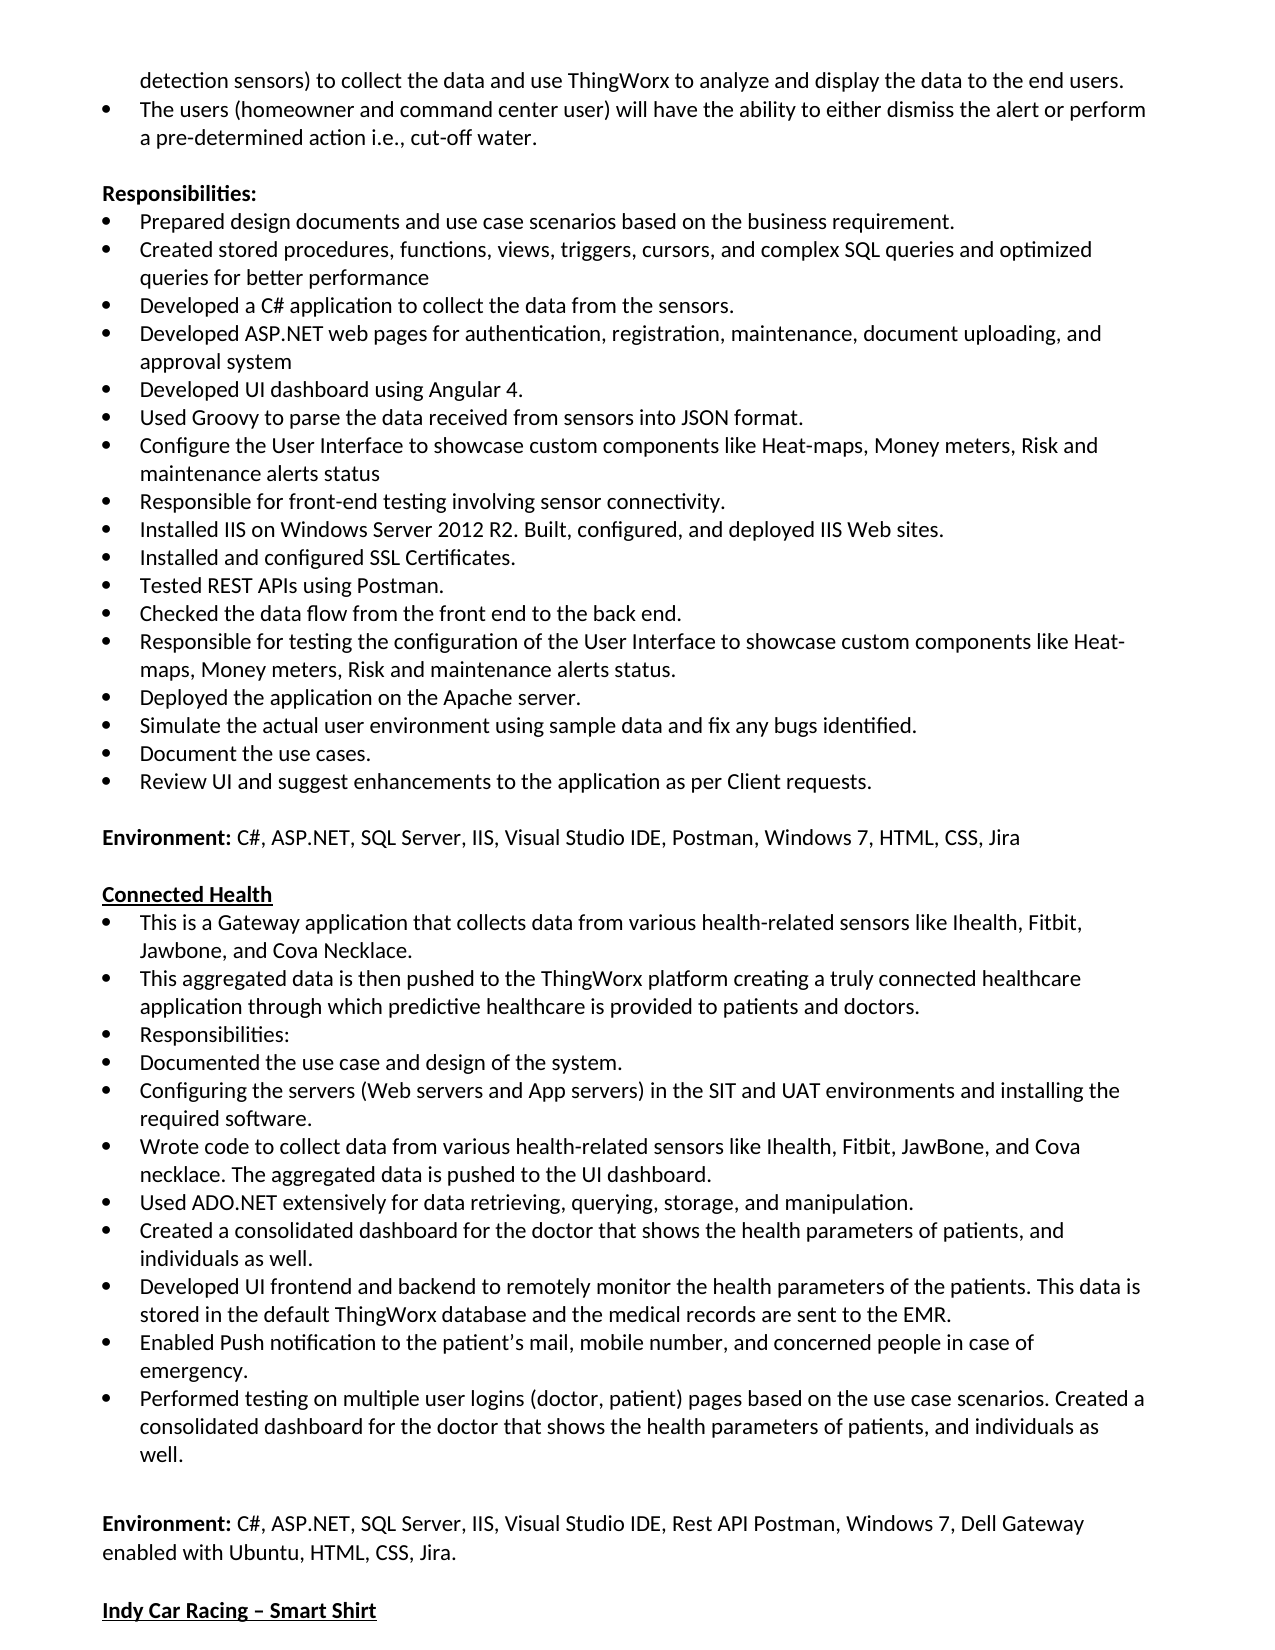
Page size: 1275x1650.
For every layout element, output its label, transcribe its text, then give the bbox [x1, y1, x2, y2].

list Performed testing on multiple user logins (doctor, patient) pages based on the use case scenarios. Created a consolidated dashboard for the doctor that shows the health parameters of patients, and individuals as well. [102, 1384, 1148, 1468]
list Enabled Push notification to the patient’s mail, mobile number, and concerned people in case of emergency. [102, 1328, 1148, 1384]
list Used ADO.NET extensively for data retrieving, querying, storage, and manipulation. [102, 1188, 1148, 1216]
list This aggregated data is then pushed to the ThingWorx platform creating a truly connected healthcare application through which predictive healthcare is provided to patients and doctors. [102, 964, 1148, 1020]
list Checked the data flow from the front end to the back end. [102, 599, 1148, 627]
list Deployed the application on the Apache server. [102, 683, 1148, 711]
text Environment: C#, ASP.NET, SQL Server, IIS, Visual Studio IDE, Postman, Windows 7, HTML, CSS, Jira [102, 823, 1148, 852]
text Indy Car Racing – Smart Shirt [102, 1568, 1148, 1624]
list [102, 67, 1148, 95]
list Configure the User Interface to showcase custom components like Heat-maps, Money meters, Risk and maintenance alerts status [102, 431, 1148, 487]
list Used Groovy to parse the data received from sensors into JSON format. [102, 403, 1148, 431]
list The users (homeowner and command center user) will have the ability to either dismiss the alert or perform a pre-determined action i.e., cut-off water. [102, 95, 1148, 151]
list Developed a C# application to collect the data from the sensors. [102, 291, 1148, 319]
list Prepared design documents and use case scenarios based on the business requirement. [102, 207, 1148, 235]
list Tested REST APIs using Postman. [102, 571, 1148, 599]
list Review UI and suggest enhancements to the application as per Client requests. [102, 767, 1148, 795]
list Created a consolidated dashboard for the doctor that shows the health parameters of patients, and individuals as well. [102, 1216, 1148, 1272]
list Installed and configured SSL Certificates. [102, 543, 1148, 571]
list Developed UI frontend and backend to remotely monitor the health parameters of the patients. This data is stored in the default ThingWorx database and the medical records are sent to the EMR. [102, 1272, 1148, 1328]
text Responsibilities: [102, 179, 1148, 207]
list Developed ASP.NET web pages for authentication, registration, maintenance, document uploading, and approval system [102, 319, 1148, 375]
list Created stored procedures, functions, views, triggers, cursors, and complex SQL queries and optimized queries for better performance [102, 235, 1148, 291]
text Connected Health [102, 880, 1148, 908]
text Environment: C#, ASP.NET, SQL Server, IIS, Visual Studio IDE, Rest API Postman, Windows 7, Dell Gateway enabled with Ubuntu, HTML, CSS, Jira. [102, 1475, 1148, 1566]
list Responsibilities: [102, 1020, 1148, 1048]
list Responsible for front-end testing involving sensor connectivity. [102, 487, 1148, 515]
list Installed IIS on Windows Server 2012 R2. Built, configured, and deployed IIS Web sites. [102, 515, 1148, 543]
list Document the use cases. [102, 739, 1148, 767]
list Responsible for testing the configuration of the User Interface to showcase custom components like Heat-maps, Money meters, Risk and maintenance alerts status. [102, 627, 1148, 683]
list Wrote code to collect data from various health-related sensors like Ihealth, Fitbit, JawBone, and Cova necklace. The aggregated data is pushed to the UI dashboard. [102, 1132, 1148, 1188]
list Developed UI dashboard using Angular 4. [102, 375, 1148, 403]
list Configuring the servers (Web servers and App servers) in the SIT and UAT environments and installing the required software. [102, 1076, 1148, 1132]
list Documented the use case and design of the system. [102, 1048, 1148, 1076]
list This is a Gateway application that collects data from various health-related sensors like Ihealth, Fitbit, Jawbone, and Cova Necklace. [102, 908, 1148, 964]
list Simulate the actual user environment using sample data and fix any bugs identified. [102, 711, 1148, 739]
